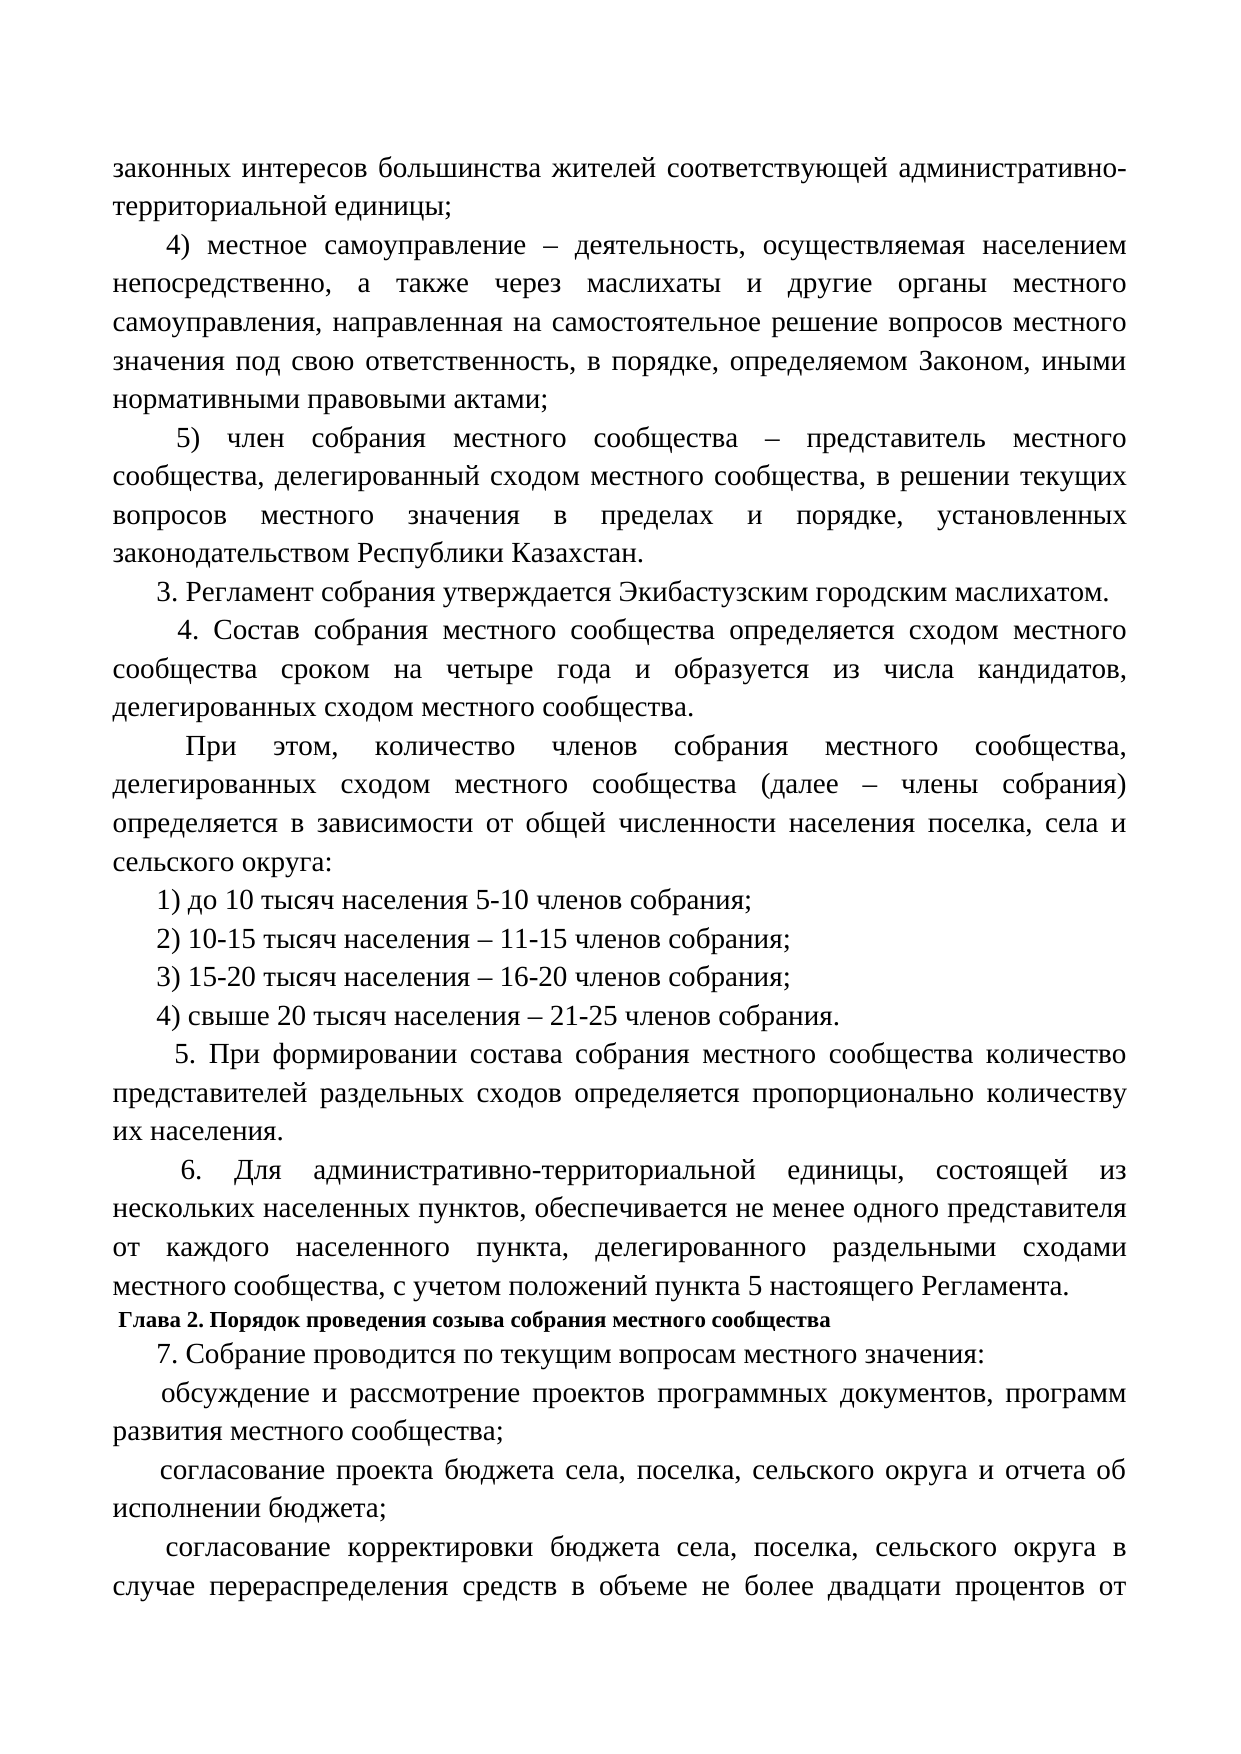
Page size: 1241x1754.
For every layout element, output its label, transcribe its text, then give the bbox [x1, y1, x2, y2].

text 7. Собрание проводится по текущим вопросам местного значения: [112, 1336, 1128, 1370]
text 5) член собрания местного сообщества – представитель местного сообщества, делегированный сходом местного сообщества, в решении текущих вопросов местного значения в пределах и порядке, установленных законодательством Республики Казахстан. [112, 420, 1128, 569]
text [112, 150, 1128, 222]
text согласование проекта бюджета села, поселка, сельского округа и отчета об исполнении бюджета; [112, 1452, 1128, 1524]
text 4. Состав собрания местного сообщества определяется сходом местного сообщества сроком на четыре года и образуется из числа кандидатов, делегированных сходом местного сообщества. [112, 612, 1128, 723]
text 4) свыше 20 тысяч населения – 21-25 членов собрания. [112, 998, 1128, 1031]
text 5. При формировании состава собрания местного сообщества количество представителей раздельных сходов определяется пропорционально количеству их населения. [112, 1036, 1128, 1147]
text 2) 10-15 тысяч населения – 11-15 членов собрания; [112, 921, 1128, 954]
text 3) 15-20 тысяч населения – 16-20 членов собрания; [112, 959, 1128, 993]
text обсуждение и рассмотрение проектов программных документов, программ развития местного сообщества; [112, 1375, 1128, 1447]
text 6. Для административно-территориальной единицы, состоящей из нескольких населенных пунктов, обеспечивается не менее одного представителя от каждого населенного пункта, делегированного раздельными сходами местного сообщества, с учетом положений пункта 5 настоящего Регламента. [112, 1152, 1128, 1301]
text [112, 1529, 1128, 1601]
text При этом, количество членов собрания местного сообщества, делегированных сходом местного сообщества (далее – члены собрания) определяется в зависимости от общей численности населения поселка, села и сельского округа: [112, 728, 1128, 877]
text 4) местное самоуправление – деятельность, осуществляемая населением непосредственно, а также через маслихаты и другие органы местного самоуправления, направленная на самостоятельное решение вопросов местного значения под свою ответственность, в порядке, определяемом Законом, иными нормативными правовыми актами; [112, 227, 1128, 415]
text Глава 2. Порядок проведения созыва собрания местного сообщества [112, 1306, 1128, 1333]
text 1) до 10 тысяч населения 5-10 членов собрания; [112, 882, 1128, 916]
text 3. Регламент собрания утверждается Экибастузским городским маслихатом. [112, 574, 1128, 607]
